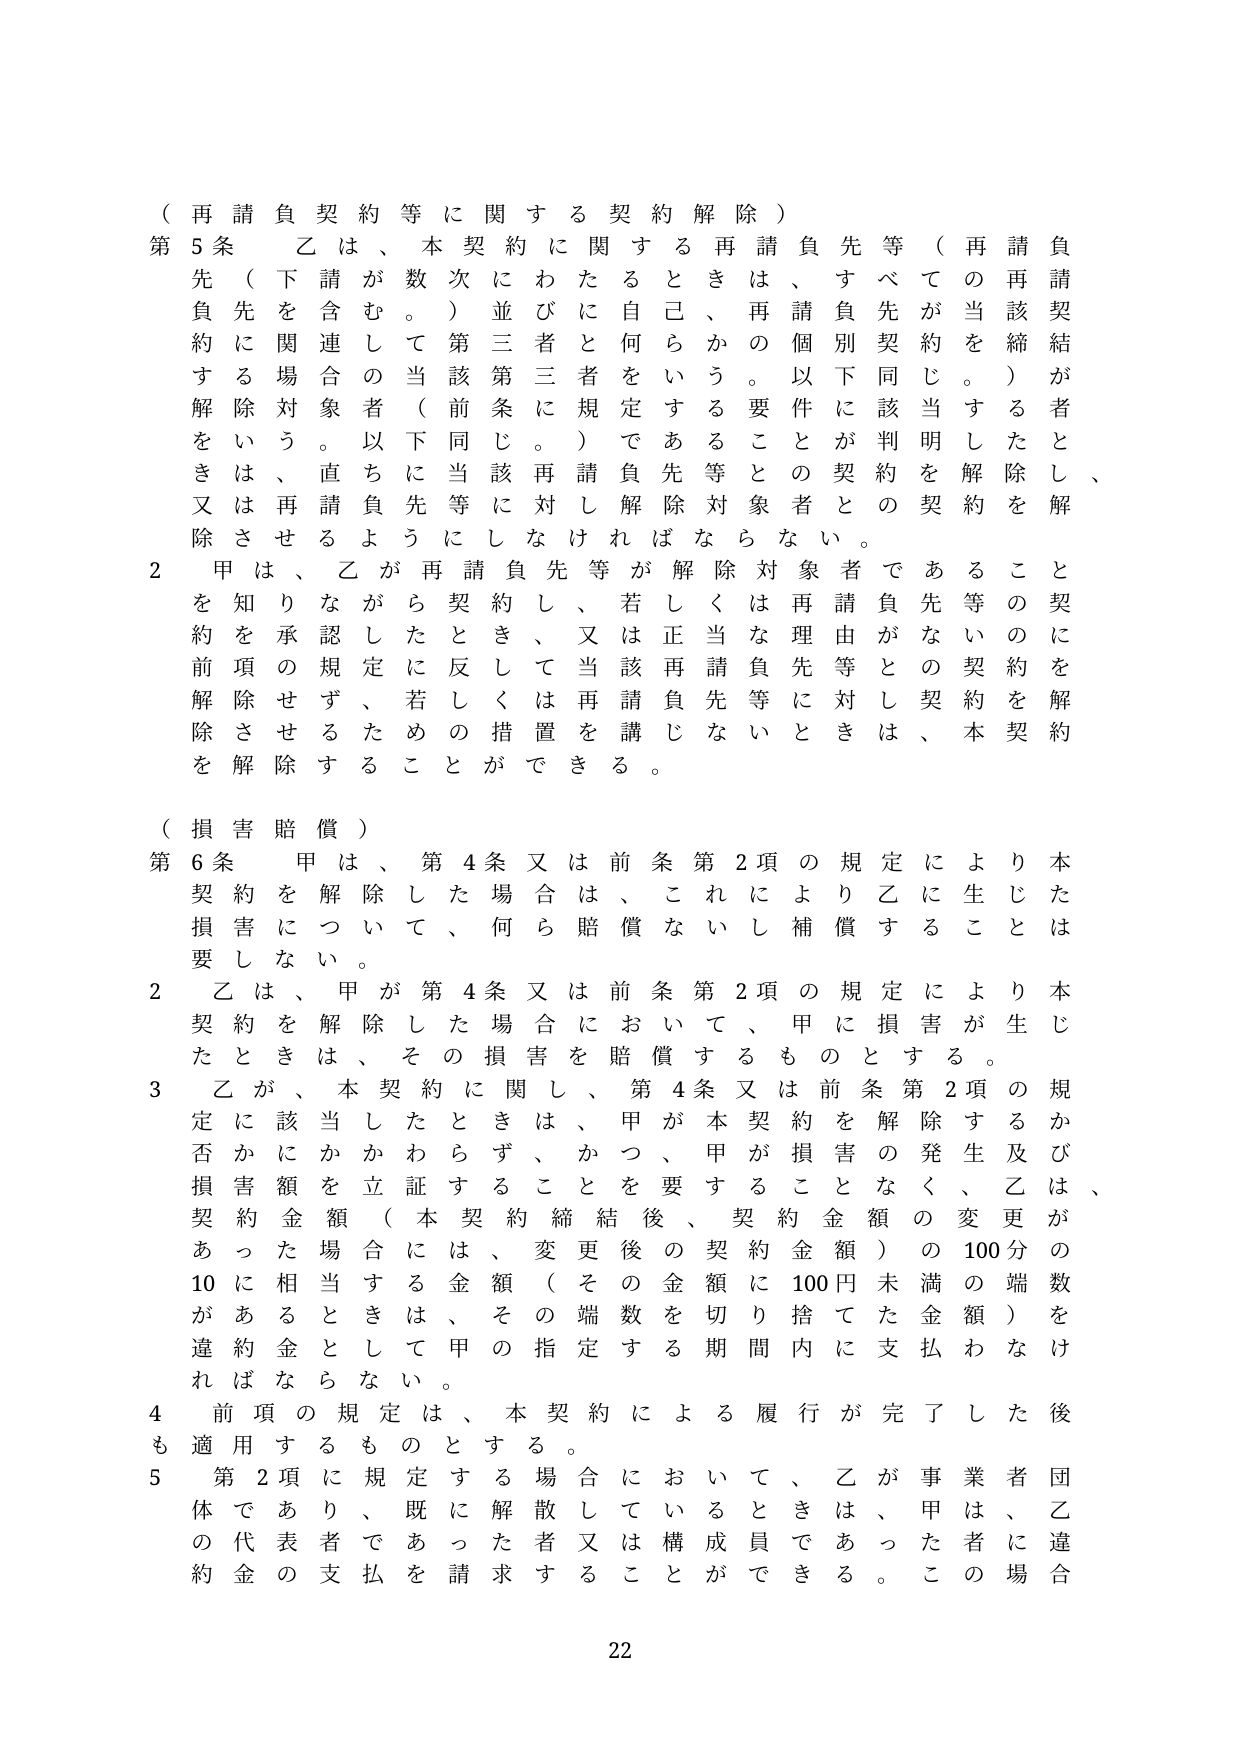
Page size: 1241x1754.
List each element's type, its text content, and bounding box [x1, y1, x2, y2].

text 第5条 乙は、本契約に関する再請負先等（再請負先（下請が数次にわたるときは、すべての再請負先を含む。）並びに自己、再請負先が当該契約に関連して第三者と何らかの個別契約を締結する場合の当該第三者をいう。以下同じ。）が解除対象者（前条に規定する要件に該当する者をいう。以下同じ。）であることが判明したときは、直ちに当該再請負先等との契約を解除し、又は再請負先等に対し解除対象者との契約を解除させるようにしなければならない。 [149, 229, 1091, 553]
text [149, 1460, 1091, 1590]
text 3 乙が、本契約に関し、第4条又は前条第2項の規定に該当したときは、甲が本契約を解除するか否かにかかわらず、かつ、甲が損害の発生及び損害額を立証することを要することなく、乙は、契約金額（本契約締結後、契約金額の変更があった場合には、変更後の契約金額）の100分の10に相当する金額（その金額に100円未満の端数があるときは、その端数を切り捨てた金額）を違約金として甲の指定する期間内に支払わなければならない。 [149, 1071, 1091, 1395]
text 4 前項の規定は、本契約による履行が完了した後も適用するものとする。 [149, 1395, 1091, 1460]
text 2 乙は、甲が第4条又は前条第2項の規定により本契約を解除した場合において、甲に損害が生じたときは、その損害を賠償するものとする。 [149, 974, 1091, 1071]
text （再請負契約等に関する契約解除） [149, 197, 1091, 229]
text （損害賠償） [149, 812, 1091, 844]
text 第6条 甲は、第4条又は前条第2項の規定により本契約を解除した場合は、これにより乙に生じた損害について、何ら賠償ないし補償することは要しない。 [149, 844, 1091, 974]
text 2 甲は、乙が再請負先等が解除対象者であることを知りながら契約し、若しくは再請負先等の契約を承認したとき、又は正当な理由がないのに前項の規定に反して当該再請負先等との契約を解除せず、若しくは再請負先等に対し契約を解除させるための措置を講じないときは、本契約を解除することができる。 [149, 553, 1091, 780]
